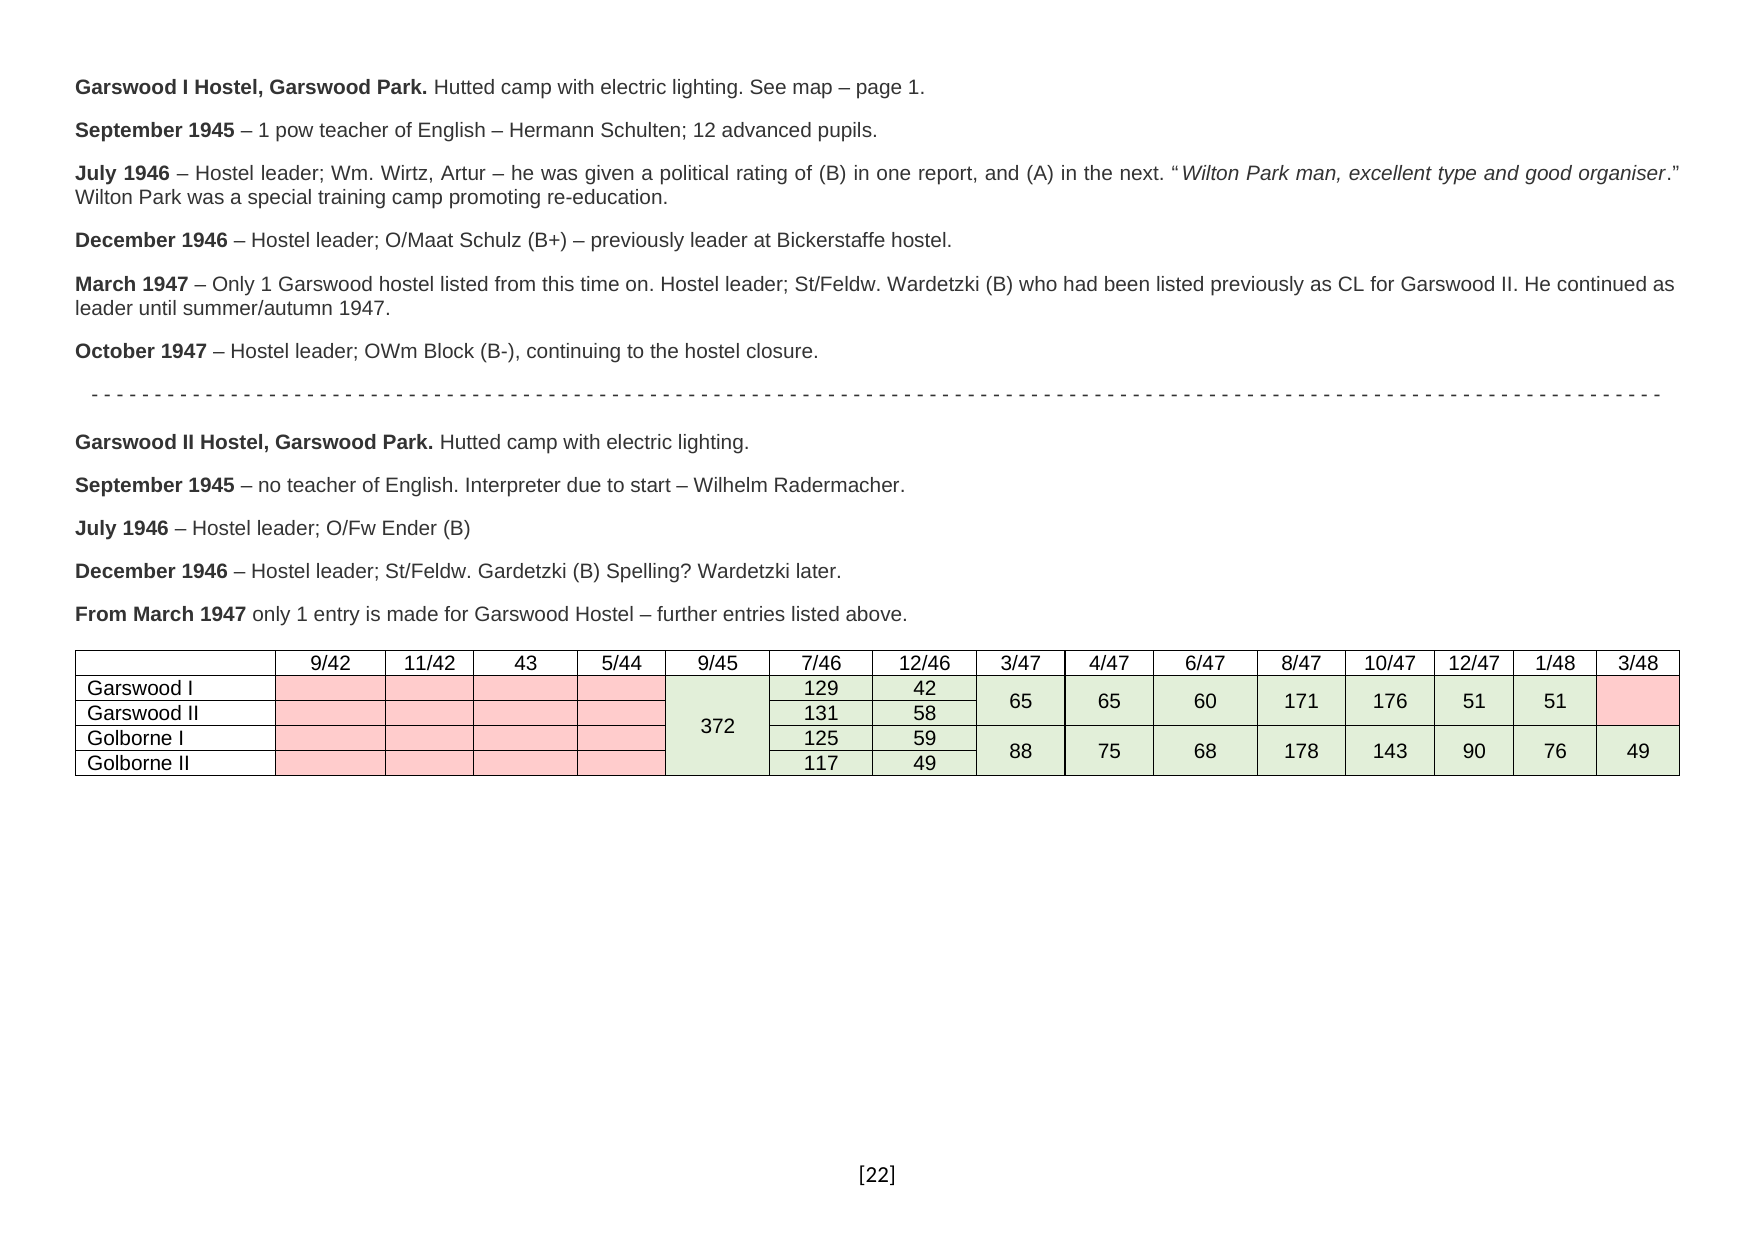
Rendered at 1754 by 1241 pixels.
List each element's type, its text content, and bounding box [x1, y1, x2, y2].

table_header 12/47 [1435, 651, 1513, 675]
text December 1946 – Hostel leader; St/Feldw. Gardetzki (B) Spelling? Wardetzki later. [75, 559, 1679, 583]
text September 1945 – 1 pow teacher of English – Hermann Schulten; 12 advanced pupils. [75, 118, 1679, 142]
table_cell 49 [1597, 726, 1679, 775]
table_cell 65 [1066, 676, 1153, 725]
text March 1947 – Only 1 Garswood hostel listed from this time on. Hostel leader; St/Feldw. Wardetzki (B) who had been listed previously as CL for Garswood II. He continued as leader until summer/autumn 1947. [75, 271, 1679, 319]
table_cell 171 [1258, 676, 1345, 725]
table_cell [386, 751, 473, 775]
text July 1946 – Hostel leader; Wm. Wirtz, Artur – he was given a political rating of (B) in one report, and (A) in the next. “Wilton Park man, excellent type and good organiser.” Wilton Park was a special training camp promoting re-education. [75, 161, 1679, 209]
table_header 4/47 [1066, 651, 1153, 675]
table_cell 68 [1154, 726, 1257, 775]
table_header 7/46 [770, 651, 872, 675]
text Garswood II Hostel, Garswood Park. Hutted camp with electric lighting. [75, 429, 1679, 453]
table_cell 58 [873, 701, 976, 725]
table_header 12/46 [873, 651, 976, 675]
text July 1946 – Hostel leader; O/Fw Ender (B) [75, 516, 1679, 540]
table_cell 131 [770, 701, 872, 725]
table_header 6/47 [1154, 651, 1257, 675]
table_cell Golborne II [76, 751, 275, 775]
table_header 10/47 [1346, 651, 1434, 675]
table_cell [386, 676, 473, 700]
text From March 1947 only 1 entry is made for Garswood Hostel – further entries listed above. [75, 602, 1679, 626]
table_cell 42 [873, 676, 976, 700]
table_cell 65 [977, 676, 1064, 725]
table_cell [578, 676, 665, 700]
table_cell Garswood II [76, 701, 275, 725]
table_cell [578, 701, 665, 725]
table_cell [578, 751, 665, 775]
table_cell [474, 751, 577, 775]
table_cell [276, 701, 385, 725]
table_cell 59 [873, 726, 976, 750]
table_cell [276, 726, 385, 750]
table_cell 60 [1154, 676, 1257, 725]
table_cell Golborne I [76, 726, 275, 750]
table_cell Garswood I [76, 676, 275, 700]
table_cell 51 [1435, 676, 1513, 725]
table_header 3/47 [977, 651, 1064, 675]
table_cell 117 [770, 751, 872, 775]
text September 1945 – no teacher of English. Interpreter due to start – Wilhelm Radermacher. [75, 473, 1679, 497]
table_header 1/48 [1514, 651, 1596, 675]
table_cell 49 [873, 751, 976, 775]
table_cell 51 [1514, 676, 1596, 725]
table_cell [474, 726, 577, 750]
table_cell [474, 676, 577, 700]
table_cell [276, 751, 385, 775]
table_cell [276, 676, 385, 700]
table_cell [386, 726, 473, 750]
table_cell 143 [1346, 726, 1434, 775]
table_cell [578, 726, 665, 750]
table_header [76, 651, 275, 675]
text Garswood I Hostel, Garswood Park. Hutted camp with electric lighting. See map – page 1. [75, 75, 1679, 99]
table_cell 372 [666, 676, 769, 775]
table_header 8/47 [1258, 651, 1345, 675]
table_header 3/48 [1597, 651, 1679, 675]
table_header 5/44 [578, 651, 665, 675]
table_cell 75 [1066, 726, 1153, 775]
table_cell 88 [977, 726, 1064, 775]
table_cell [386, 701, 473, 725]
table_cell [1597, 676, 1679, 725]
table_cell 129 [770, 676, 872, 700]
table_cell [474, 701, 577, 725]
table_header 43 [474, 651, 577, 675]
text - - - - - - - - - - - - - - - - - - - - - - - - - - - - - - - - - - - - - - - - - - - - - - - - - - - - - - - - - - - - - - - - - - - - - - - - - - - - - - - - - - - - - - - - - - - - - - - - - - - - - - - - - - - - - - - - - - - - - - - - - - - - [75, 382, 1679, 406]
table_header 9/42 [276, 651, 385, 675]
table_cell 178 [1258, 726, 1345, 775]
text December 1946 – Hostel leader; O/Maat Schulz (B+) – previously leader at Bickerstaffe hostel. [75, 228, 1679, 252]
text October 1947 – Hostel leader; OWm Block (B-), continuing to the hostel closure. [75, 338, 1679, 362]
table_cell 176 [1346, 676, 1434, 725]
table_cell 76 [1514, 726, 1596, 775]
table_cell 125 [770, 726, 872, 750]
table_cell 90 [1435, 726, 1513, 775]
table_header 11/42 [386, 651, 473, 675]
table_header 9/45 [666, 651, 769, 675]
